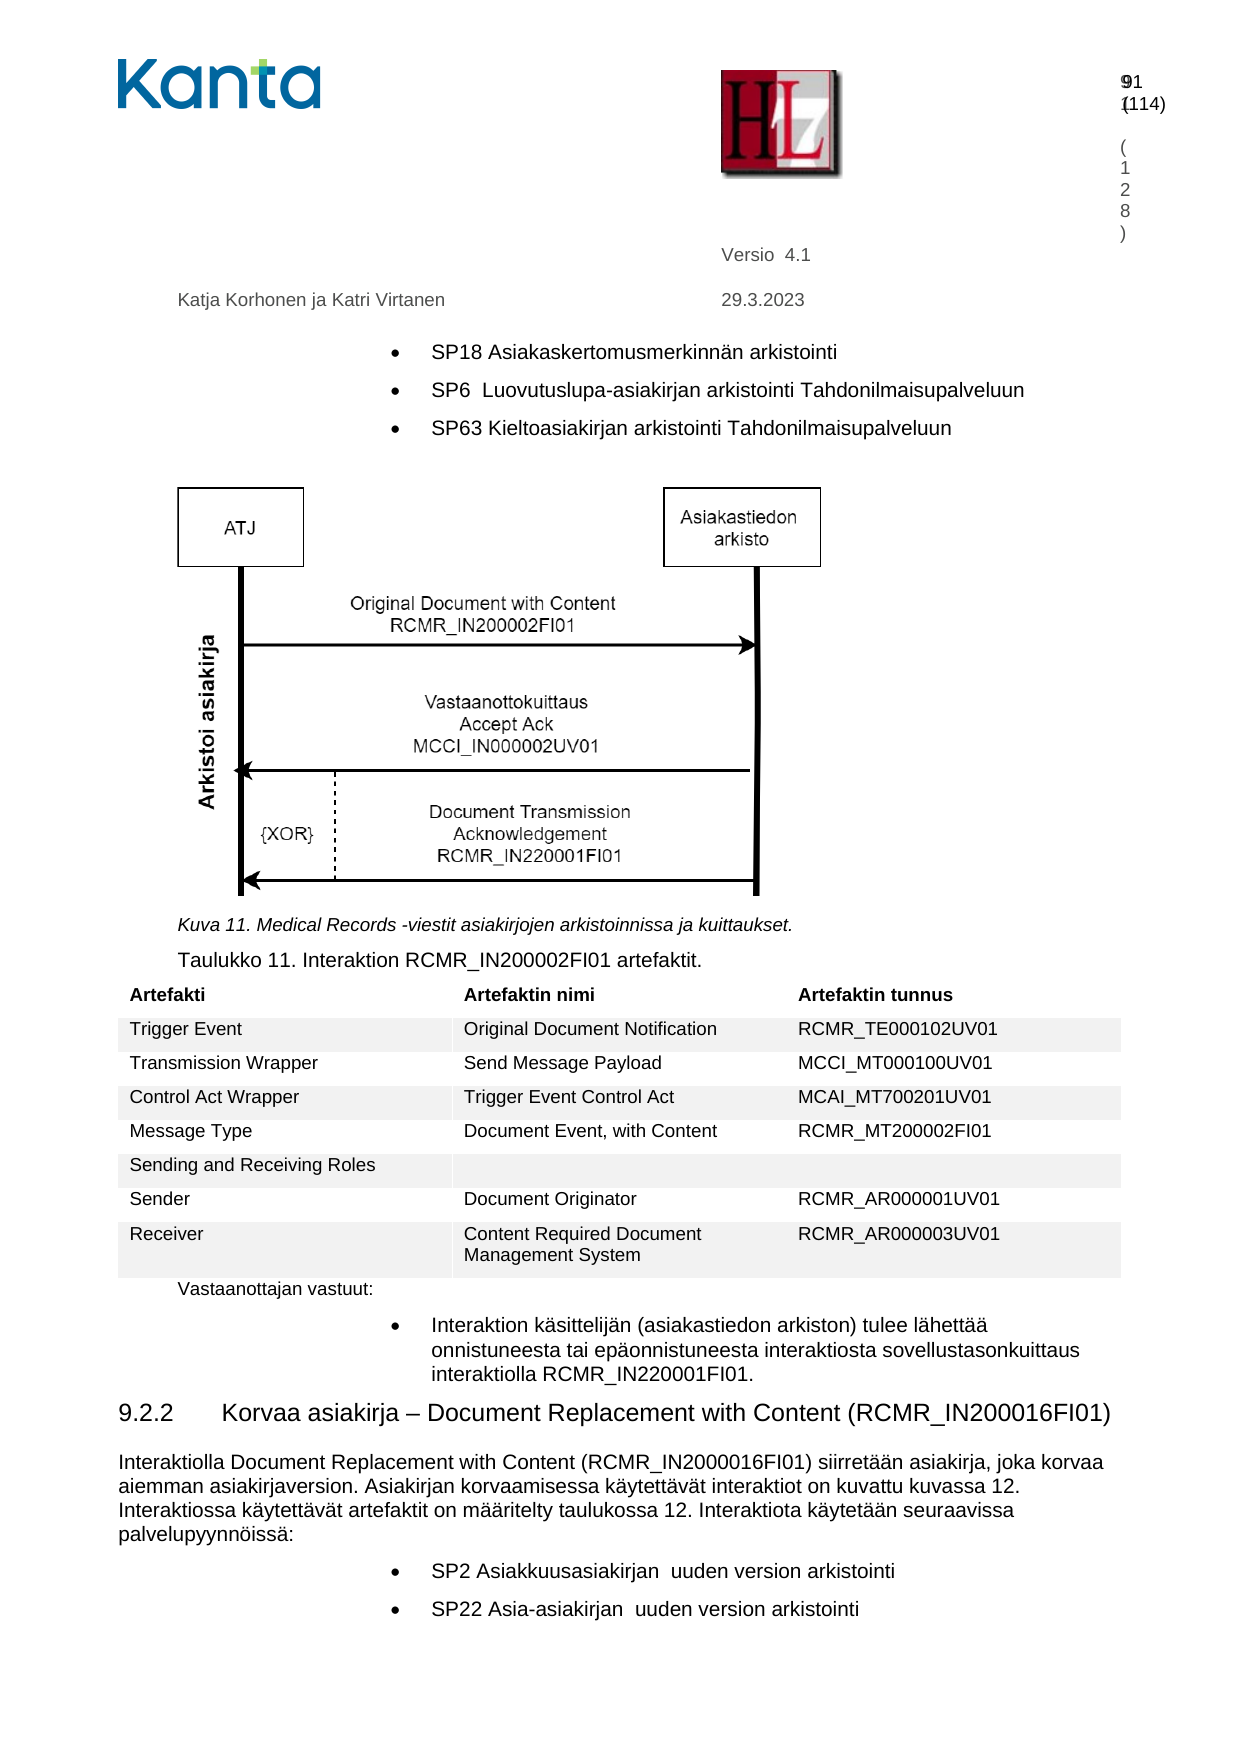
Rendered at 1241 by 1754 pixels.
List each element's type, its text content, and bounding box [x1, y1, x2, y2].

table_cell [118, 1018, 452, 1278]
text Interaktiolla Document Replacement with Content (RCMR_IN2000016FI01) siirretään asiakirja, joka korvaa aiemman asiakirjaversion. Asiakirjan korvaamisessa käytettävät interaktiot on kuvattu kuvassa 12. Interaktiossa käytettävät artefaktit on määritelty taulukossa 12. Interaktiota käytetään seuraavissa palvelupyynnöissä: [118, 1449, 1122, 1545]
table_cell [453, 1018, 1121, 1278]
list SP2 Asiakkuusasiakirjan uuden version arkistointi [390, 1558, 1122, 1583]
list SP6 Luovutuslupa-asiakirjan arkistointi Tahdonilmaisupalveluun [390, 377, 1122, 403]
picture [118, 59, 321, 109]
subtitle Korvaa asiakirja – Document Replacement with Content (RCMR_IN200016FI01) [118, 1398, 1122, 1427]
text Taulukko 11. Interaktion RCMR_IN200002FI01 artefaktit. [177, 947, 1122, 971]
picture [721, 70, 844, 179]
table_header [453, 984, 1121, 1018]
list Interaktion käsittelijän (asiakastiedon arkiston) tulee lähettää onnistuneesta tai epäonnistuneesta interaktiosta sovellustasonkuittaus interaktiolla RCMR_IN220001FI01. [390, 1312, 1122, 1385]
list SP18 Asiakaskertomusmerkinnän arkistointi [390, 339, 1122, 365]
text Kuva 11. Medical Records -viestit asiakirjojen arkistoinnissa ja kuittaukset. [177, 913, 1122, 935]
picture [177, 487, 821, 901]
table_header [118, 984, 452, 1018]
list SP22 Asia-asiakirjan uuden version arkistointi [390, 1596, 1122, 1621]
text Vastaanottajan vastuut: [177, 1278, 1122, 1299]
list SP63 Kieltoasiakirjan arkistointi Tahdonilmaisupalveluun [390, 415, 1122, 441]
